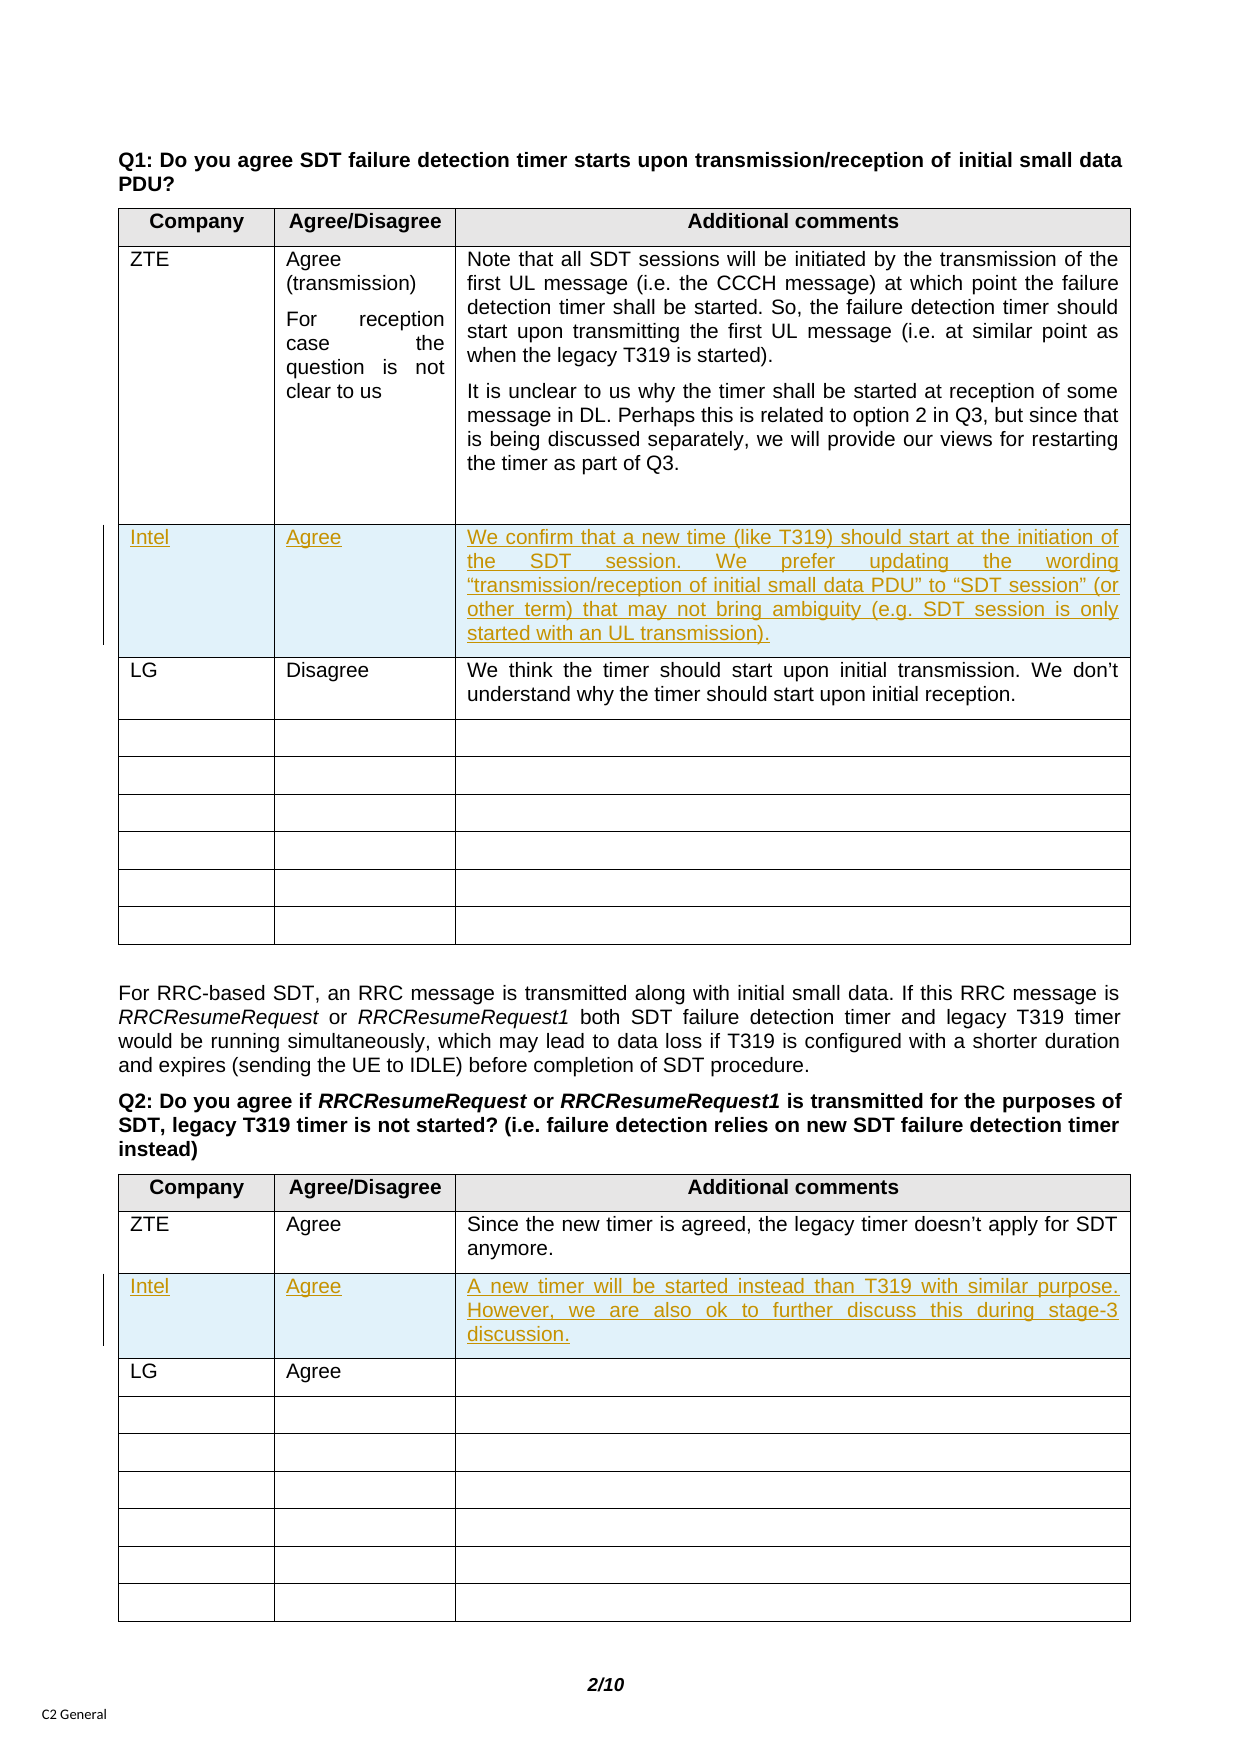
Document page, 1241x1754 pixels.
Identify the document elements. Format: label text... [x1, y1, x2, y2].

table_cell Note that all SDT sessions will be initiated by the transmission of the first UL message (i.e. the CCCH message) at which point the failure detection timer shall be started. So, the failure detection timer should start upon transmitting the first UL message (i.e. at similar point as when the legacy T319 is started). It is unclear to us why the timer shall be started at reception of some message in DL. Perhaps this is related to option 2 in Q3, but since that is being discussed separately, we will provide our views for restarting the timer as part of Q3. [456, 247, 1130, 524]
table_cell We think the timer should start upon initial transmission. We don’t understand why the timer should start upon initial reception. [456, 658, 1130, 718]
table_cell Agree [275, 1359, 455, 1396]
table_cell [275, 1397, 455, 1433]
table_cell Disagree [275, 658, 455, 718]
table_cell [119, 757, 274, 793]
table_header Additional comments [456, 209, 1130, 246]
table_cell [275, 832, 455, 868]
table_cell Since the new timer is agreed, the legacy timer doesn’t apply for SDT anymore. [456, 1212, 1130, 1273]
table_cell [456, 870, 1130, 906]
table_cell [456, 1397, 1130, 1433]
table_cell [119, 1397, 274, 1433]
table_cell [456, 795, 1130, 831]
table_cell [456, 720, 1130, 756]
text Q2: Do you agree if RRCResumeRequest or RRCResumeRequest1 is transmitted for the purposes of SDT, legacy T319 timer is not started? (i.e. failure detection relies on new SDT failure detection timer instead) [118, 1089, 1122, 1161]
table_cell [456, 907, 1130, 943]
table_cell [119, 870, 274, 906]
table_cell [456, 1434, 1130, 1471]
table_cell [456, 1584, 1130, 1621]
table_cell [119, 1434, 274, 1471]
table_cell [119, 1472, 274, 1508]
table_cell [456, 832, 1130, 868]
table_cell ZTE [119, 1212, 274, 1273]
table_cell Agree [275, 1212, 455, 1273]
table_cell [456, 1547, 1130, 1583]
table_cell [275, 1434, 455, 1471]
table_cell [119, 907, 274, 943]
table_cell [275, 907, 455, 943]
table_cell Agree (transmission) For reception case the question is not clear to us [275, 247, 455, 524]
table_header Company [119, 1175, 274, 1211]
table_cell [119, 795, 274, 831]
table_header Additional comments [456, 1175, 1130, 1211]
table_header Agree/Disagree [275, 209, 455, 246]
text Q1: Do you agree SDT failure detection timer starts upon transmission/reception of initial small data PDU? [118, 148, 1122, 196]
table_cell [119, 1584, 274, 1621]
table_cell [456, 757, 1130, 793]
table_cell [275, 757, 455, 793]
text For RRC-based SDT, an RRC message is transmitted along with initial small data. If this RRC message is RRCResumeRequest or RRCResumeRequest1 both SDT failure detection timer and legacy T319 timer would be running simultaneously, which may lead to data loss if T319 is configured with a shorter duration and expires (sending the UE to IDLE) before completion of SDT procedure. [118, 981, 1122, 1077]
table_cell [275, 870, 455, 906]
table_cell [456, 1472, 1130, 1508]
table_cell [456, 1509, 1130, 1546]
table_cell [275, 720, 455, 756]
table_cell [119, 720, 274, 756]
table_cell LG [119, 658, 274, 718]
table_cell [275, 1547, 455, 1583]
table_header Company [119, 209, 274, 246]
table_cell [119, 1509, 274, 1546]
table_cell [119, 832, 274, 868]
table_header Agree/Disagree [275, 1175, 455, 1211]
table_cell ZTE [119, 247, 274, 524]
table_cell [456, 1359, 1130, 1396]
table_cell [119, 1547, 274, 1583]
table_cell LG [119, 1359, 274, 1396]
table_cell [275, 1509, 455, 1546]
table_cell [275, 1472, 455, 1508]
table_cell [275, 795, 455, 831]
table_cell [275, 1584, 455, 1621]
